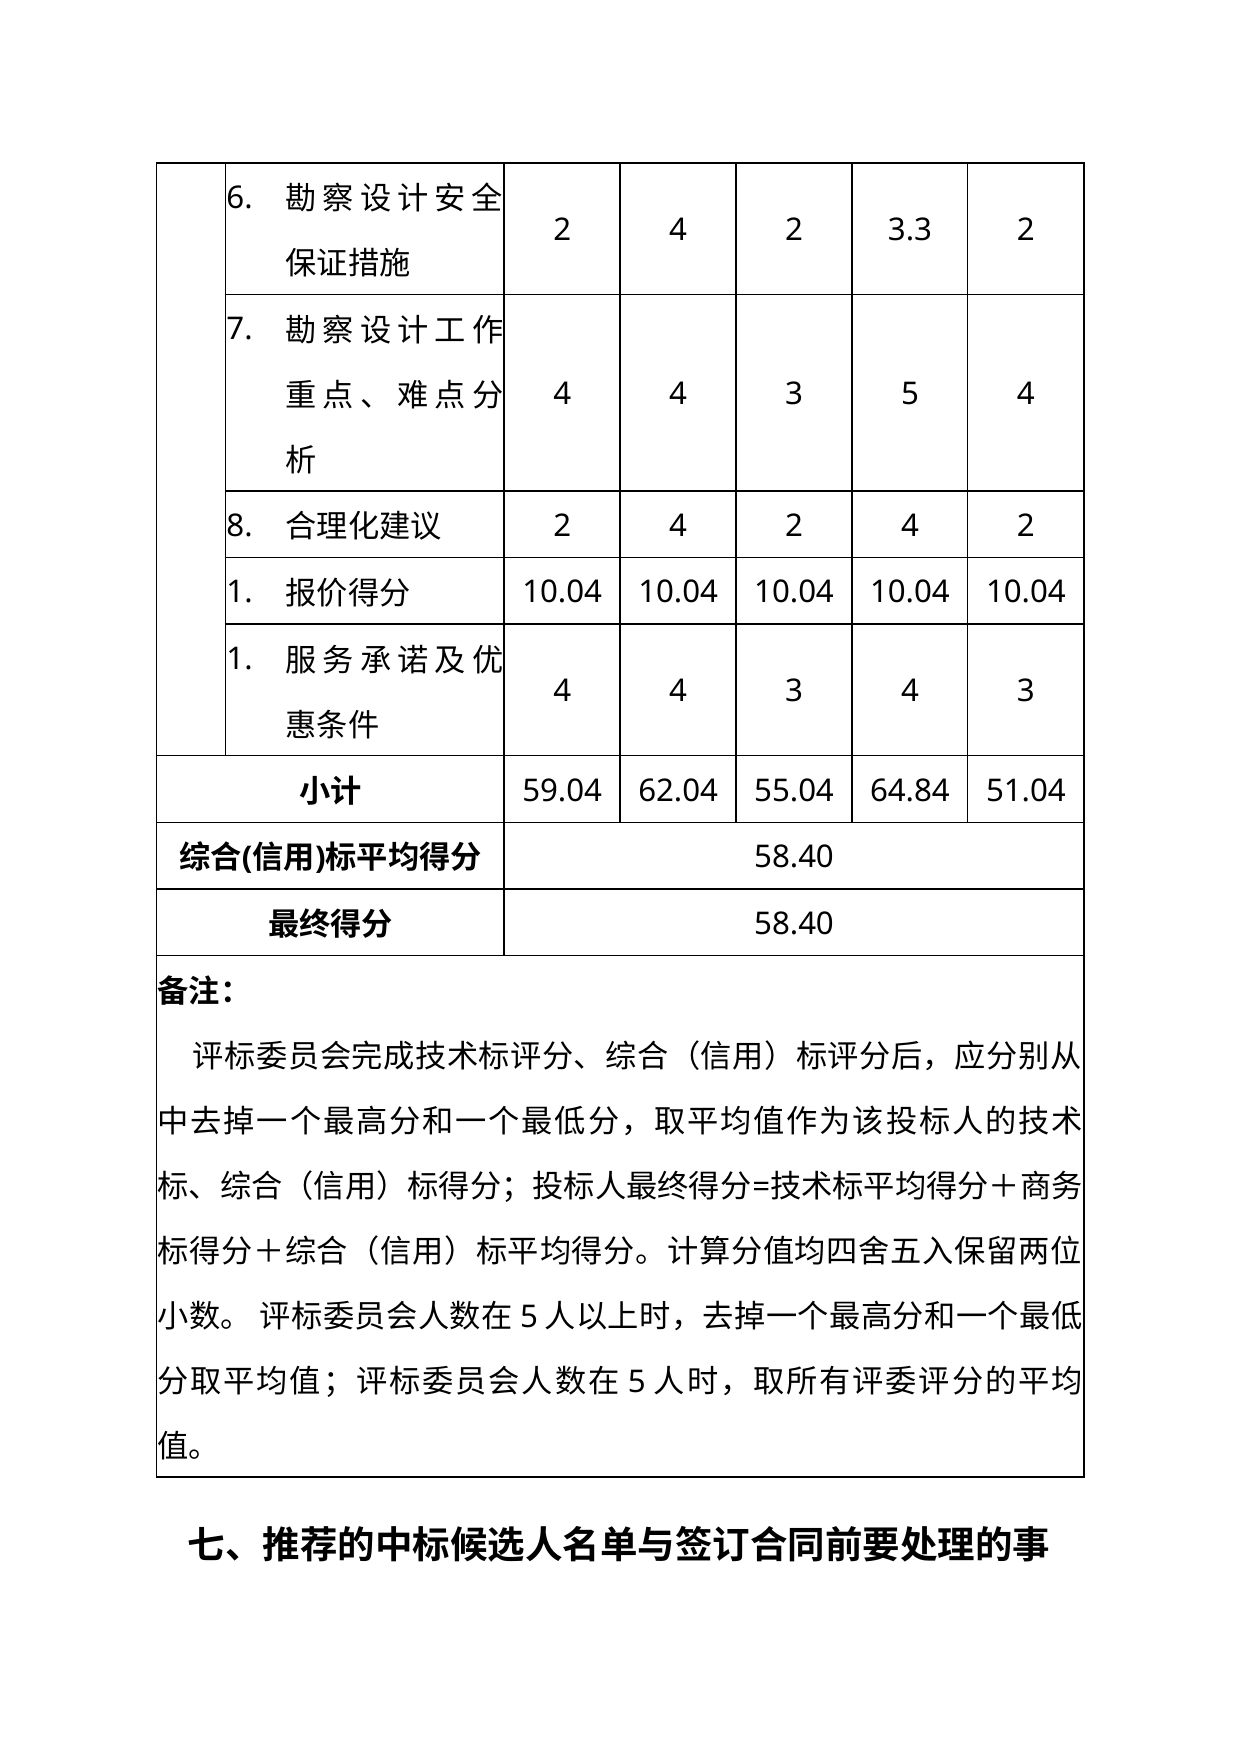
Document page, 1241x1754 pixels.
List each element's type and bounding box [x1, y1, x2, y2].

text [187, 1510, 1053, 1575]
table_header [131, 162, 1110, 1510]
